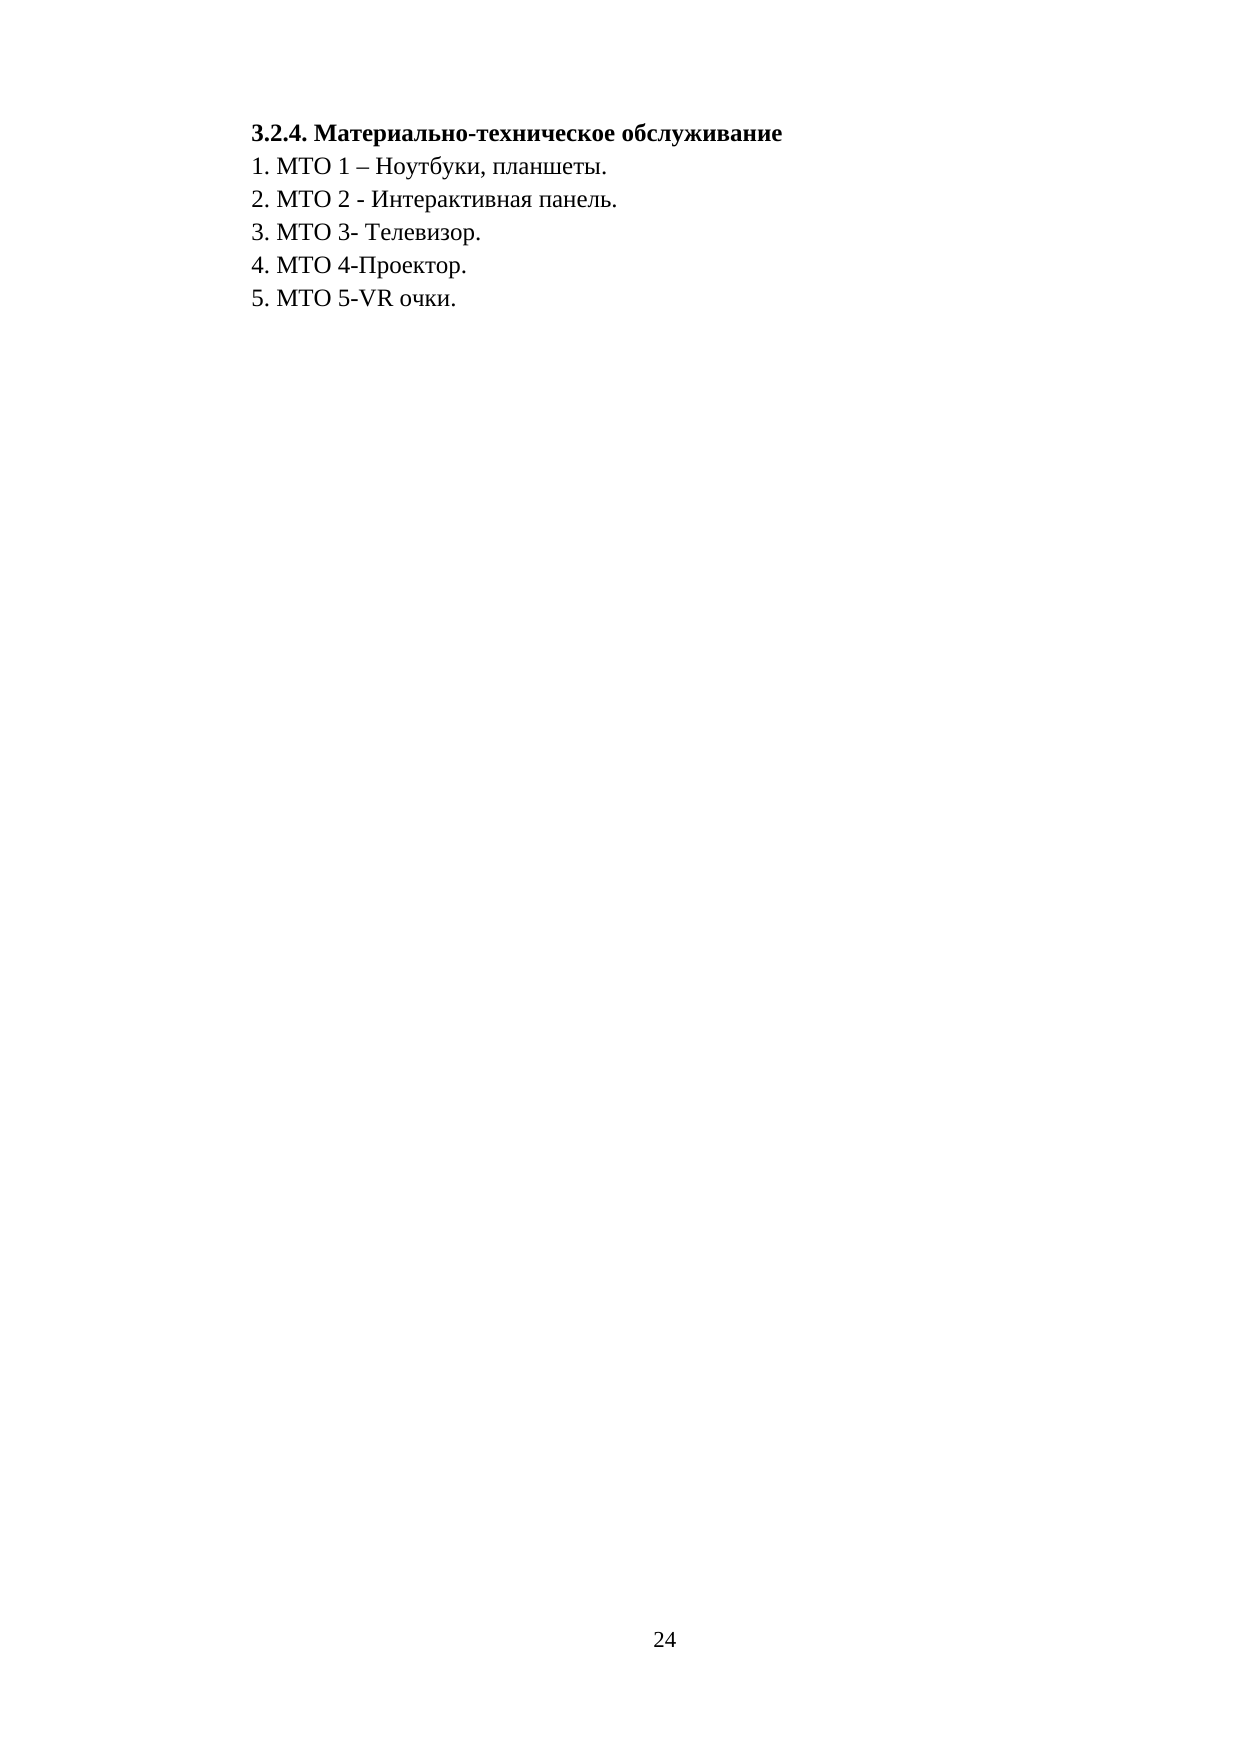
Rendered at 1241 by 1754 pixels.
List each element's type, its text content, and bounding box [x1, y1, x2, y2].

text 5. МТО 5-VR очки. [177, 283, 1152, 312]
text 4. МТО 4-Проектор. [177, 250, 1152, 279]
text 3.2.4. Материально-техническое обслуживание [177, 118, 1152, 147]
text 2. МТО 2 - Интерактивная панель. [177, 184, 1152, 213]
text 1. МТО 1 – Ноутбуки, планшеты. [177, 151, 1152, 180]
text 3. МТО 3- Телевизор. [177, 217, 1152, 246]
